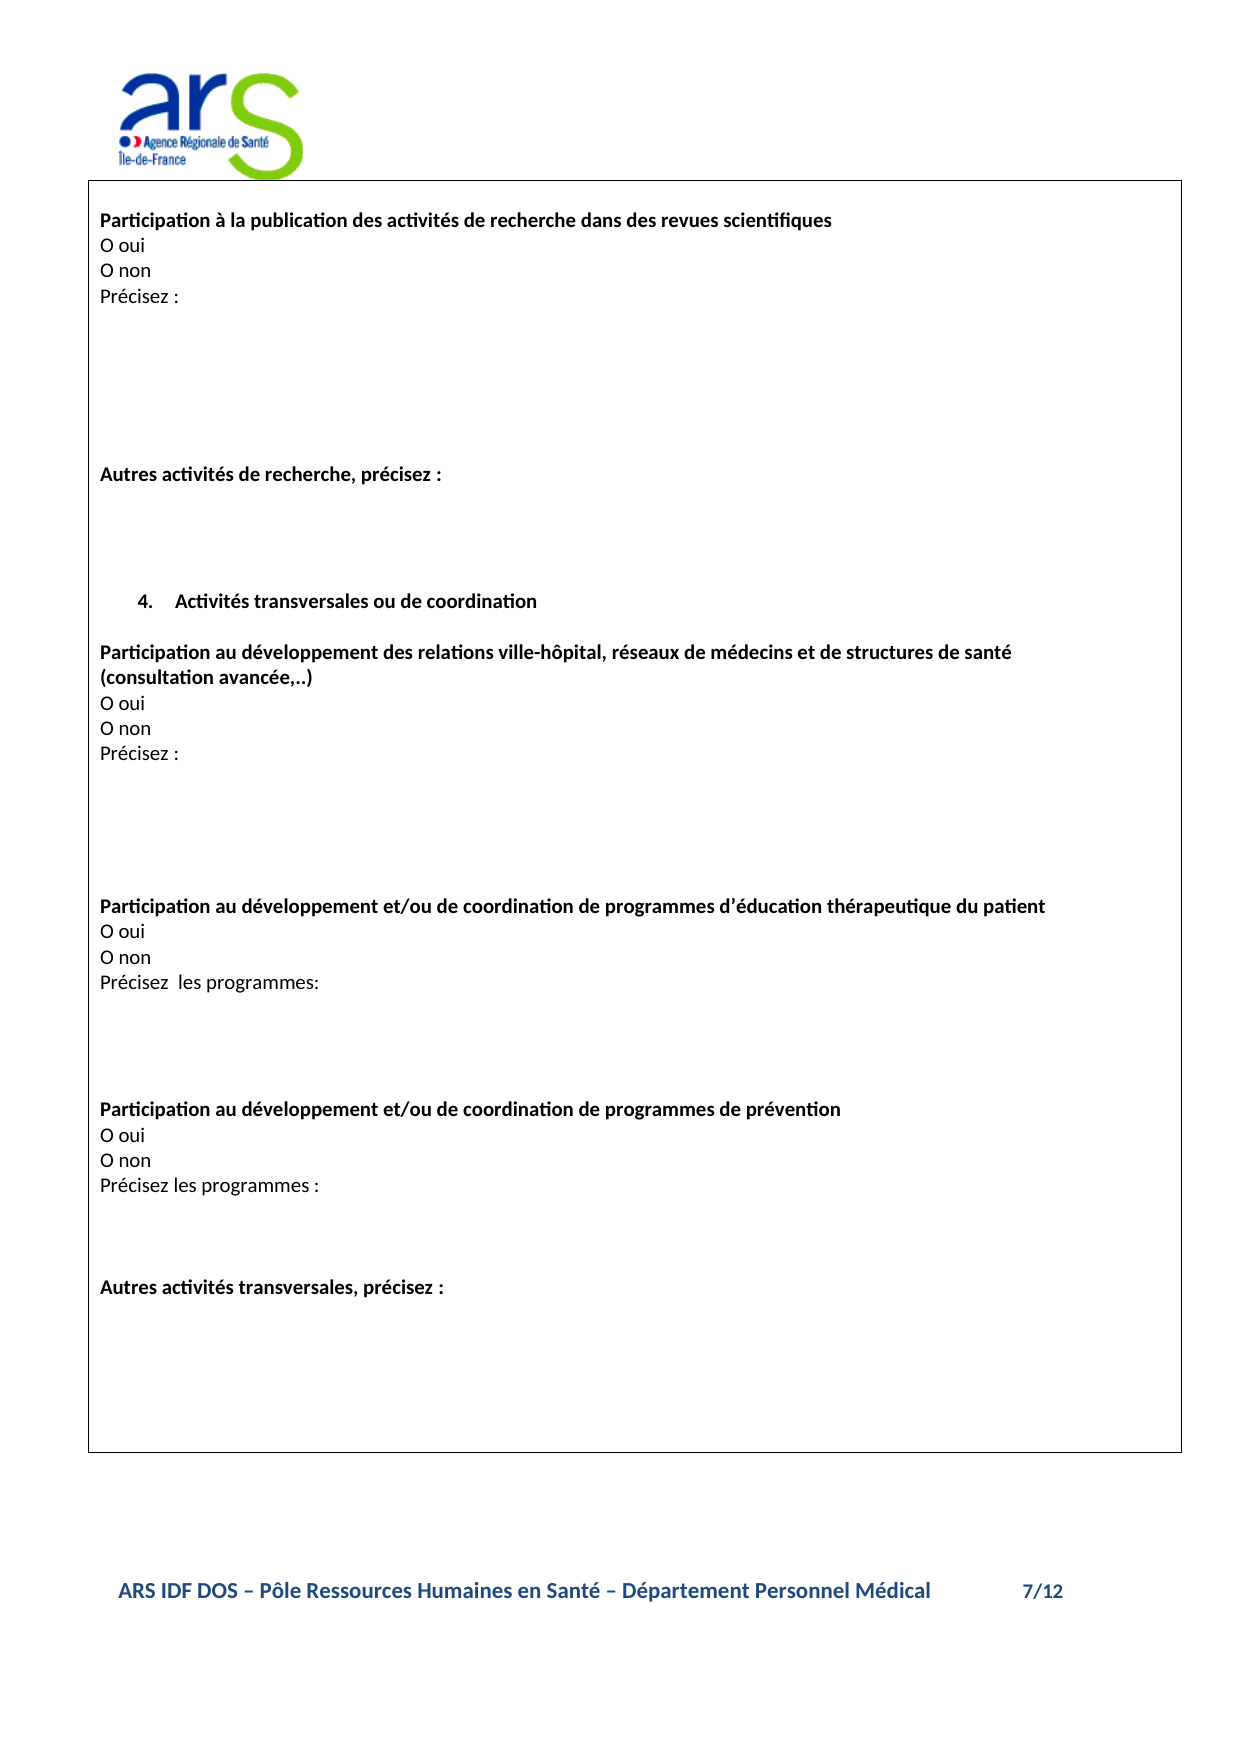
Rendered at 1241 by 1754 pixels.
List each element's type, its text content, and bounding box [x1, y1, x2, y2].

picture [118, 73, 304, 180]
table_header Participation à la publication des activités de recherche dans des revues scientifiques Ο oui Ο non Précisez : Autres activités de recherche, précisez : Activités transversales ou de coordination Participation au développement des relations ville-hôpital, réseaux de médecins et de structures de santé (consultation avancée,..) Ο oui Ο non Précisez : Participation au développement et/ou de coordination de programmes d’éducation thérapeutique du patient Ο oui Ο non Précisez les programmes: Participation au développement et/ou de coordination de programmes de prévention Ο oui Ο non Précisez les programmes : Autres activités transversales, précisez : [89, 181, 1181, 1452]
